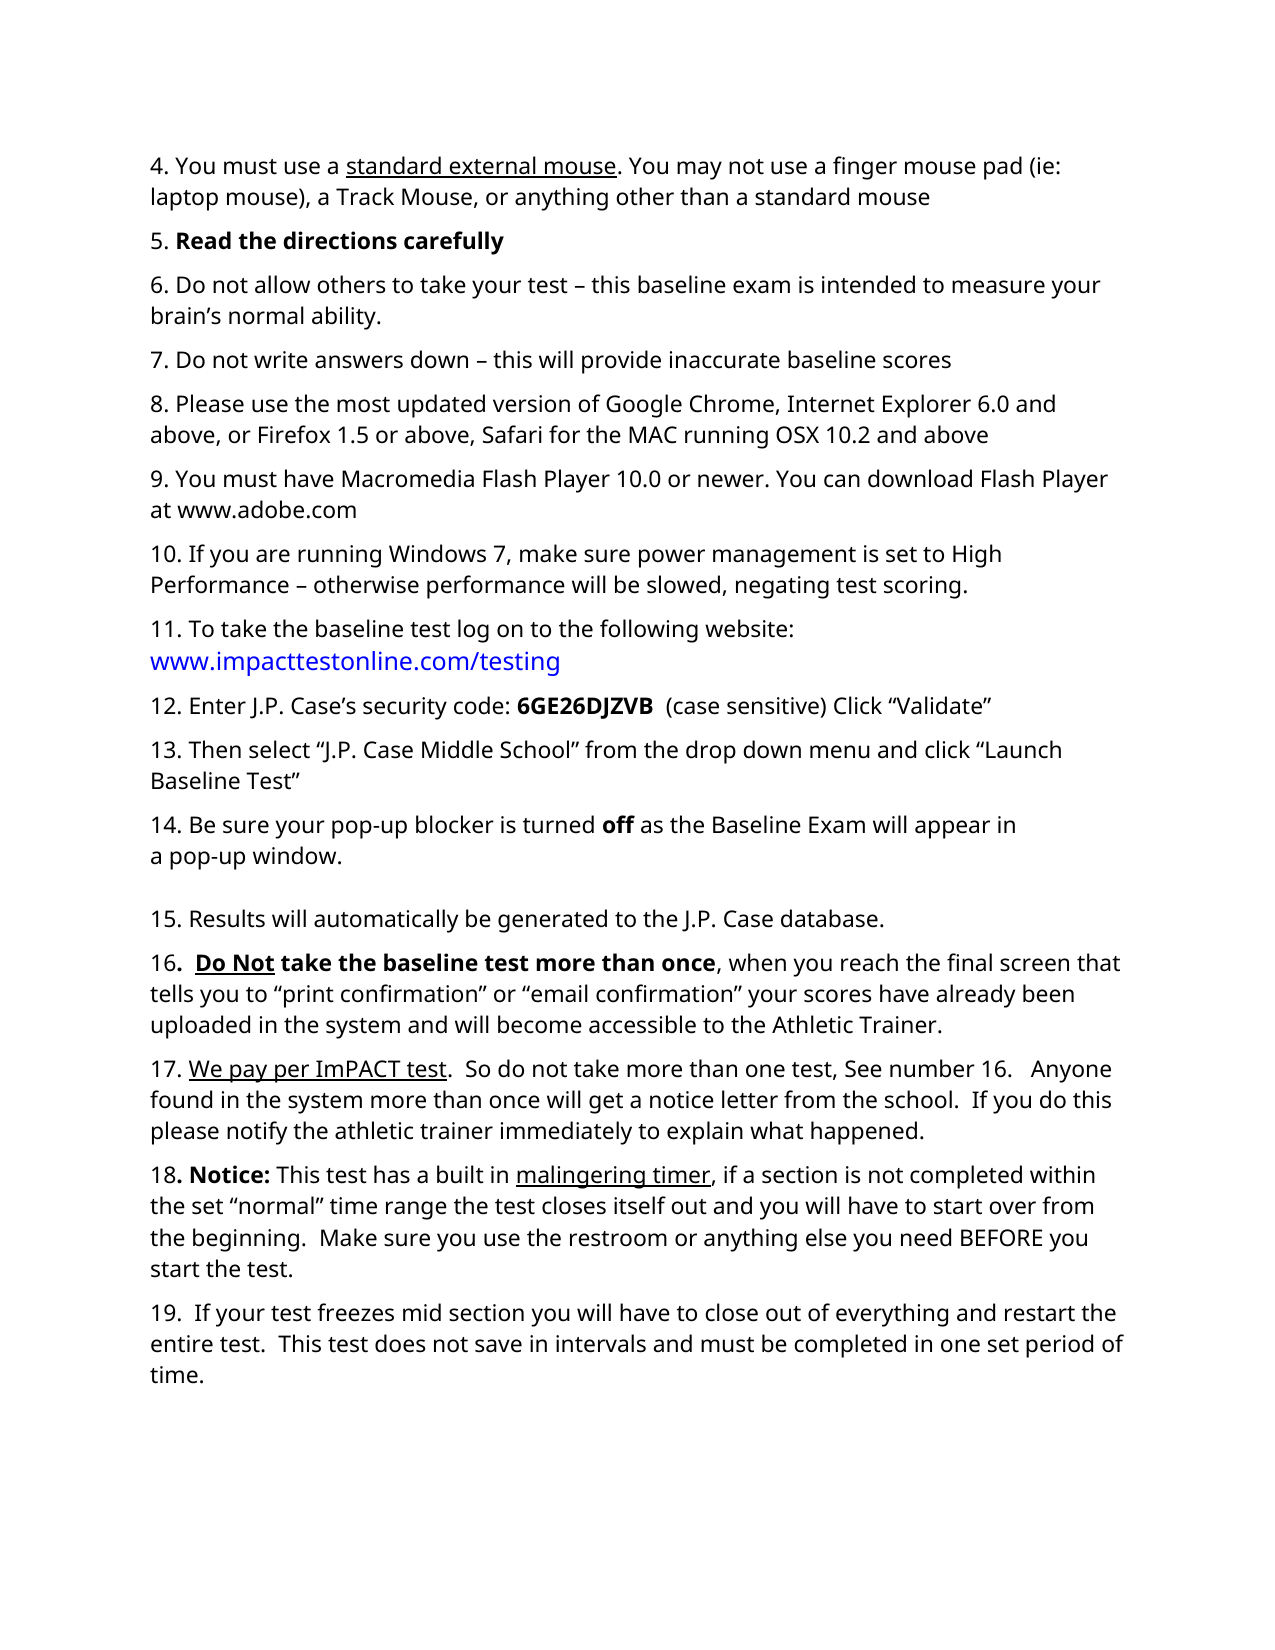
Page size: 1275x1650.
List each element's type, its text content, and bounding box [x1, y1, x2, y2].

text 17. We pay per ImPACT test. So do not take more than one test, See number 16. Anyone found in the system more than once will get a notice letter from the school. If you do this please notify the athletic trainer immediately to explain what happened. [150, 1053, 1125, 1147]
text 18. Notice: This test has a built in malingering timer, if a section is not completed within the set “normal” time range the test closes itself out and you will have to start over from the beginning. Make sure you use the restroom or anything else you need BEFORE you start the test. [150, 1159, 1125, 1284]
text 12. Enter J.P. Case’s security code: 6GE26DJZVB (case sensitive) Click “Validate” [150, 690, 1125, 722]
text 9. You must have Macromedia Flash Player 10.0 or newer. You can download Flash Player at www.adobe.com [150, 462, 1125, 525]
text 16. Do Not take the baseline test more than once, when you reach the final screen that tells you to “print confirmation” or “email confirmation” your scores have already been uploaded in the system and will become accessible to the Athletic Trainer. [150, 947, 1125, 1040]
text 15. Results will automatically be generated to the J.P. Case database. [150, 903, 1125, 934]
text 6. Do not allow others to take your test – this baseline exam is intended to measure your brain’s normal ability. [150, 269, 1125, 331]
text 7. Do not write answers down – this will provide inaccurate baseline scores [150, 344, 1125, 375]
text 8. Please use the most updated version of Google Chrome, Internet Explorer 6.0 and above, or Firefox 1.5 or above, Safari for the MAC running OSX 10.2 and above [150, 387, 1125, 450]
text 14. Be sure your pop-up blocker is turned off as the Baseline Exam will appear in [150, 809, 1125, 840]
text a pop-up window. [150, 840, 1125, 872]
text 4. You must use a standard external mouse. You may not use a finger mouse pad (ie: laptop mouse), a Track Mouse, or anything other than a standard mouse [150, 150, 1125, 212]
text 11. To take the baseline test log on to the following website: www.impacttestonline.com/testing [150, 612, 1125, 678]
text 19. If your test freezes mid section you will have to close out of everything and restart the entire test. This test does not save in intervals and must be completed in one set period of time. [150, 1297, 1125, 1390]
text 13. Then select “J.P. Case Middle School” from the drop down menu and click “Launch Baseline Test” [150, 734, 1125, 797]
text 5. Read the directions carefully [150, 225, 1125, 256]
text 10. If you are running Windows 7, make sure power management is set to High Performance – otherwise performance will be slowed, negating test scoring. [150, 537, 1125, 600]
